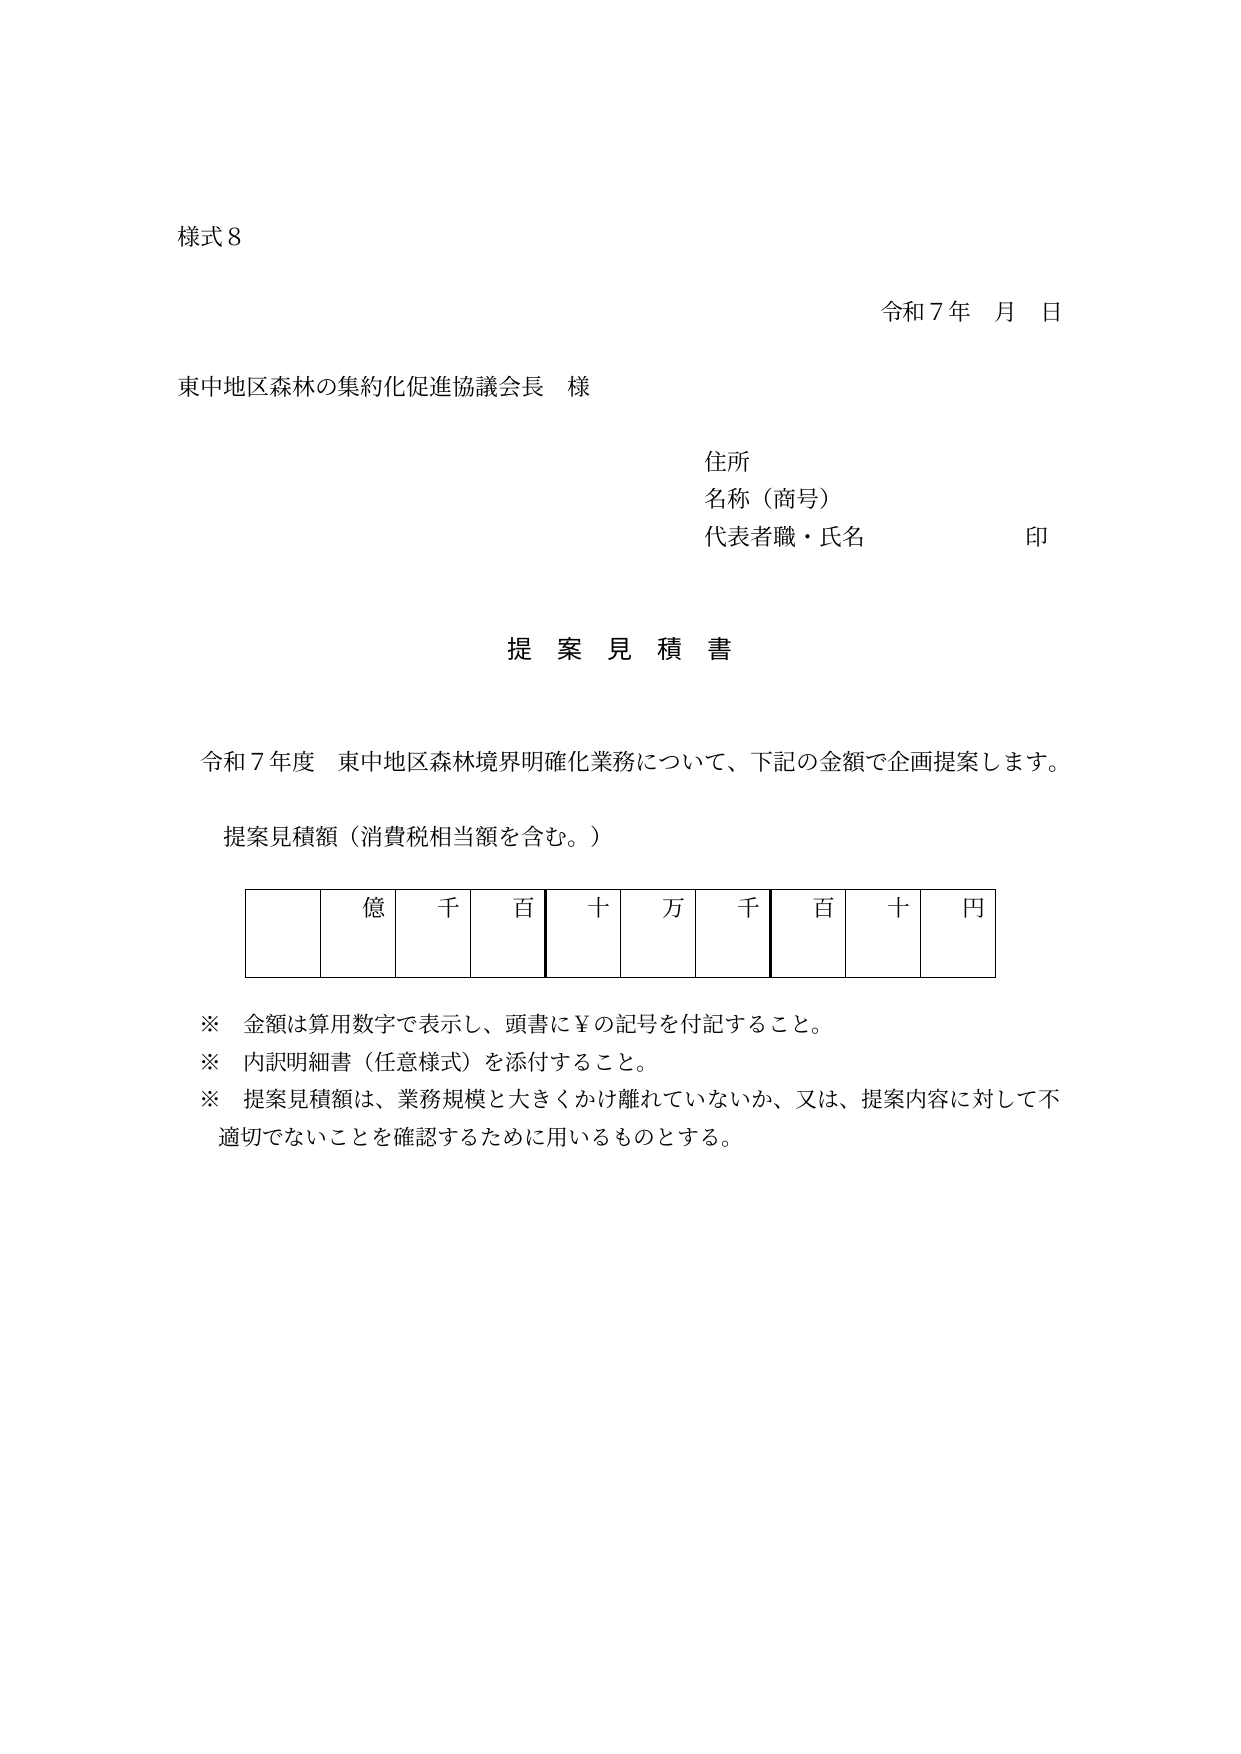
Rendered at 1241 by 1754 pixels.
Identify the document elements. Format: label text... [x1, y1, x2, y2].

text ※ 提案見積額は、業務規模と大きくかけ離れていないか、又は、提案内容に対して不適切でないことを確認するために用いるものとする。 [199, 1079, 1063, 1154]
text 東中地区森林の集約化促進協議会長 様 [177, 367, 1063, 404]
table_header 百 [471, 890, 544, 977]
text 令和７年度 東中地区森林境界明確化業務について、下記の金額で企画提案します。 [177, 742, 1063, 779]
table_header 十 [547, 890, 620, 977]
table_header 億 [321, 890, 395, 977]
table_header 万 [621, 890, 695, 977]
text 代表者職・氏名 印 [177, 517, 1063, 554]
table_header 千 [396, 890, 470, 977]
table_header 十 [846, 890, 920, 977]
text 住所 [177, 442, 1063, 479]
text 名称（商号） [177, 479, 1063, 517]
text 提 案 見 積 書 [177, 629, 1063, 667]
text 令和７年 月 日 [177, 292, 1063, 329]
text 様式８ [177, 217, 1063, 254]
table_header 百 [772, 890, 845, 977]
text ※ 内訳明細書（任意様式）を添付すること。 [177, 1042, 1063, 1079]
text 提案見積額（消費税相当額を含む。） [177, 817, 1063, 854]
table_header [246, 890, 320, 977]
table_header 千 [696, 890, 769, 977]
text ※ 金額は算用数字で表示し、頭書に￥の記号を付記すること。 [177, 1004, 1063, 1042]
table_header 円 [921, 890, 995, 977]
